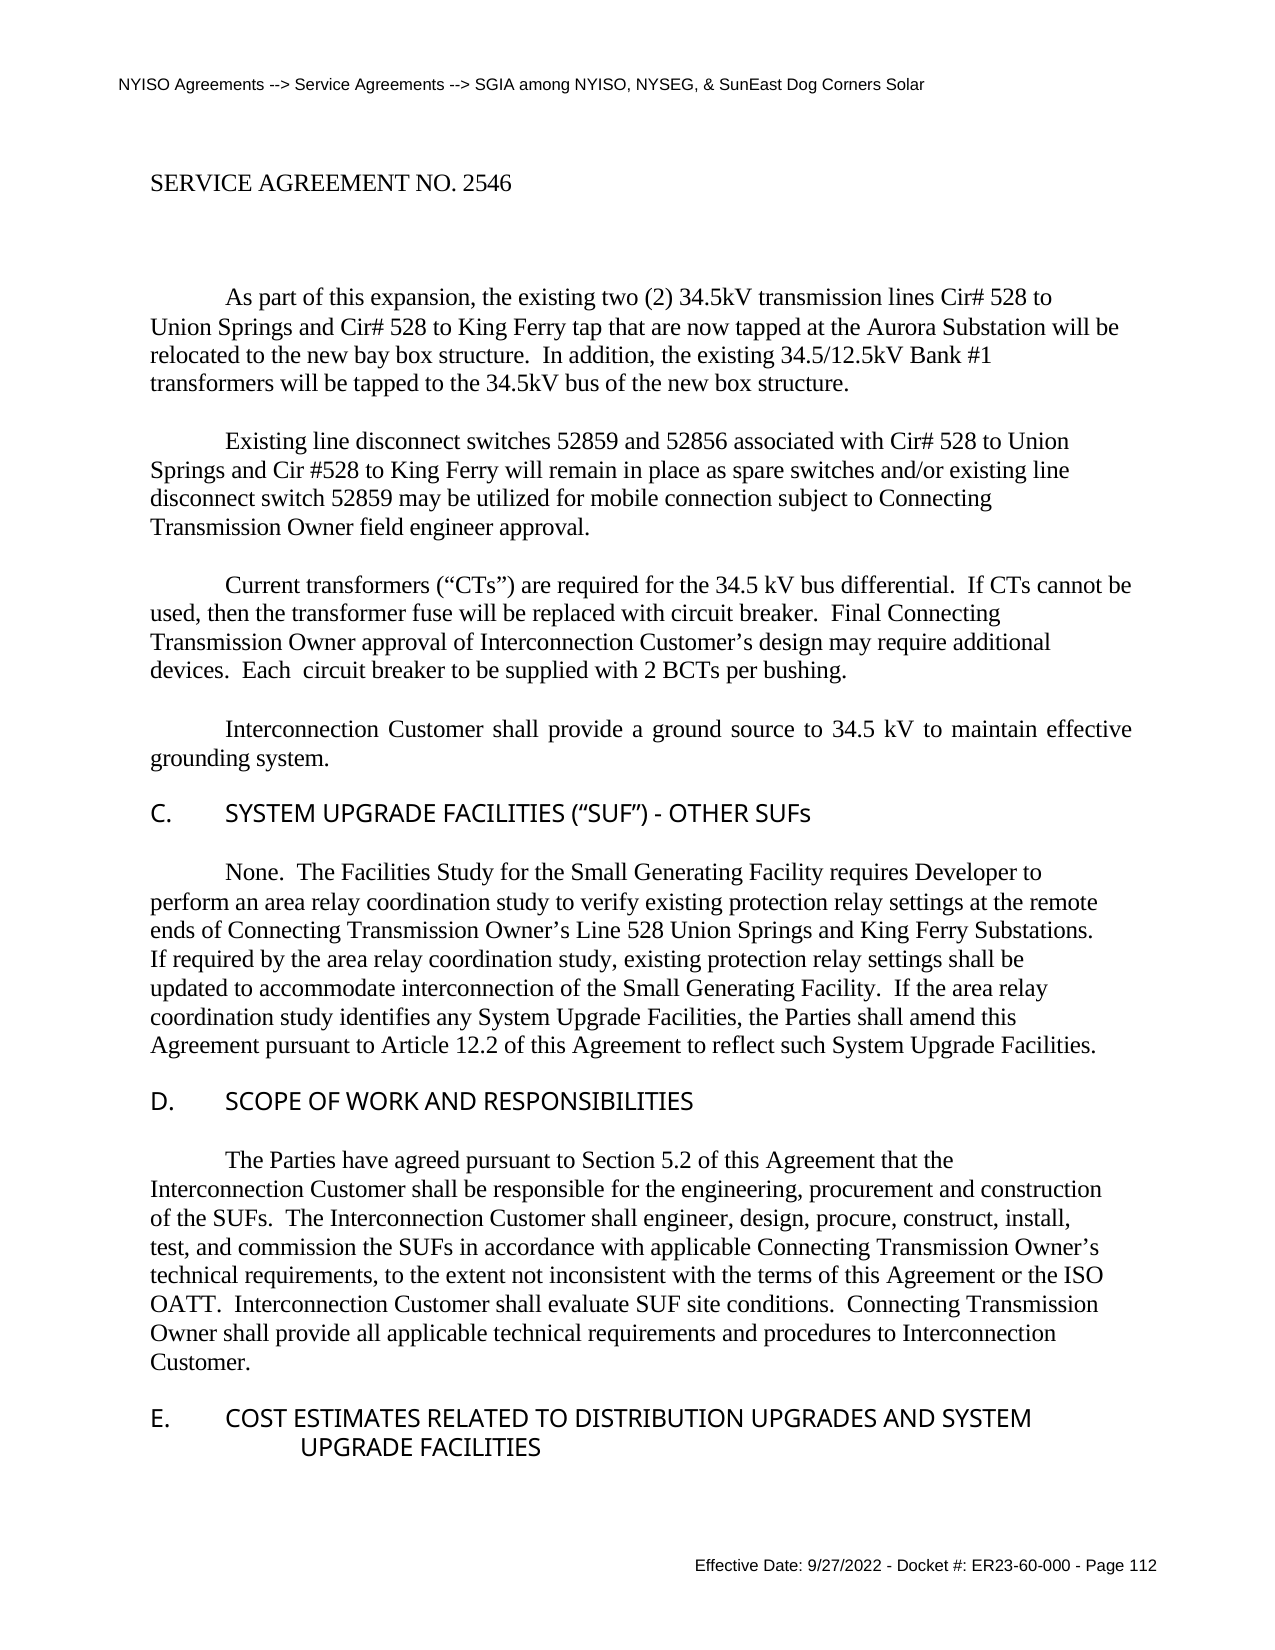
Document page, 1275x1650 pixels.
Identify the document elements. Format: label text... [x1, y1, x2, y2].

text Existing line disconnect switches 52859 and 52856 associated with Cir# 528 to Union Springs and Cir #528 to King Ferry will remain in place as spare switches and/or existing line disconnect switch 52859 may be utilized for mobile connection subject to Connecting Transmission Owner field engineer approval. [150, 427, 1109, 541]
text Interconnection Customer shall provide a ground source to 34.5 kV to maintain effective grounding system. [150, 714, 1133, 772]
text D. SCOPE OF WORK AND RESPONSIBILITIES [150, 1087, 1275, 1116]
text Interconnection Customer shall be responsible for the engineering, procurement and construction of the SUFs. The Interconnection Customer shall engineer, design, procure, construct, install, test, and commission the SUFs in accordance with applicable Connecting Transmission Owner’s technical requirements, to the extent not inconsistent with the terms of this Agreement or the ISO OATT. Interconnection Customer shall evaluate SUF site conditions. Connecting Transmission Owner shall provide all applicable technical requirements and procedures to Interconnection [150, 1174, 1143, 1347]
text Union Springs and Cir# 528 to King Ferry tap that are now tapped at the Aurora Substation will be relocated to the new bay box structure. In addition, the existing 34.5/12.5kV Bank #1 transformers will be tapped to the 34.5kV bus of the new box structure. [150, 312, 1129, 397]
text SERVICE AGREEMENT NO. 2546 [150, 168, 1275, 197]
text None. The Facilities Study for the Small Generating Facility requires Developer to [225, 858, 1275, 887]
text The Parties have agreed pursuant to Section 5.2 of this Agreement that the [225, 1145, 1275, 1174]
text UPGRADE FACILITIES [150, 1434, 1275, 1462]
text C. SYSTEM UPGRADE FACILITIES (“SUF”) - OTHER SUFs [150, 799, 1275, 828]
text Current transformers (“CTs”) are required for the 34.5 kV bus differential. If CTs cannot be used, then the transformer fuse will be replaced with circuit breaker. Final Connecting Transmission Owner approval of Interconnection Customer’s design may require additional devices. Each circuit breaker to be supplied with 2 BCTs per bushing. [150, 571, 1141, 684]
text Customer. [150, 1347, 1275, 1376]
text E. COST ESTIMATES RELATED TO DISTRIBUTION UPGRADES AND SYSTEM [150, 1405, 1275, 1434]
text As part of this expansion, the existing two (2) 34.5kV transmission lines Cir# 528 to [225, 283, 1275, 312]
text perform an area relay coordination study to verify existing protection relay settings at the remote ends of Connecting Transmission Owner’s Line 528 Union Springs and King Ferry Substations. If required by the area relay coordination study, existing protection relay settings shall be updated to accommodate interconnection of the Small Generating Facility. If the area relay coordination study identifies any System Upgrade Facilities, the Parties shall amend this Agreement pursuant to Article 12.2 of this Agreement to reflect such System Upgrade Facilities. [150, 887, 1138, 1059]
